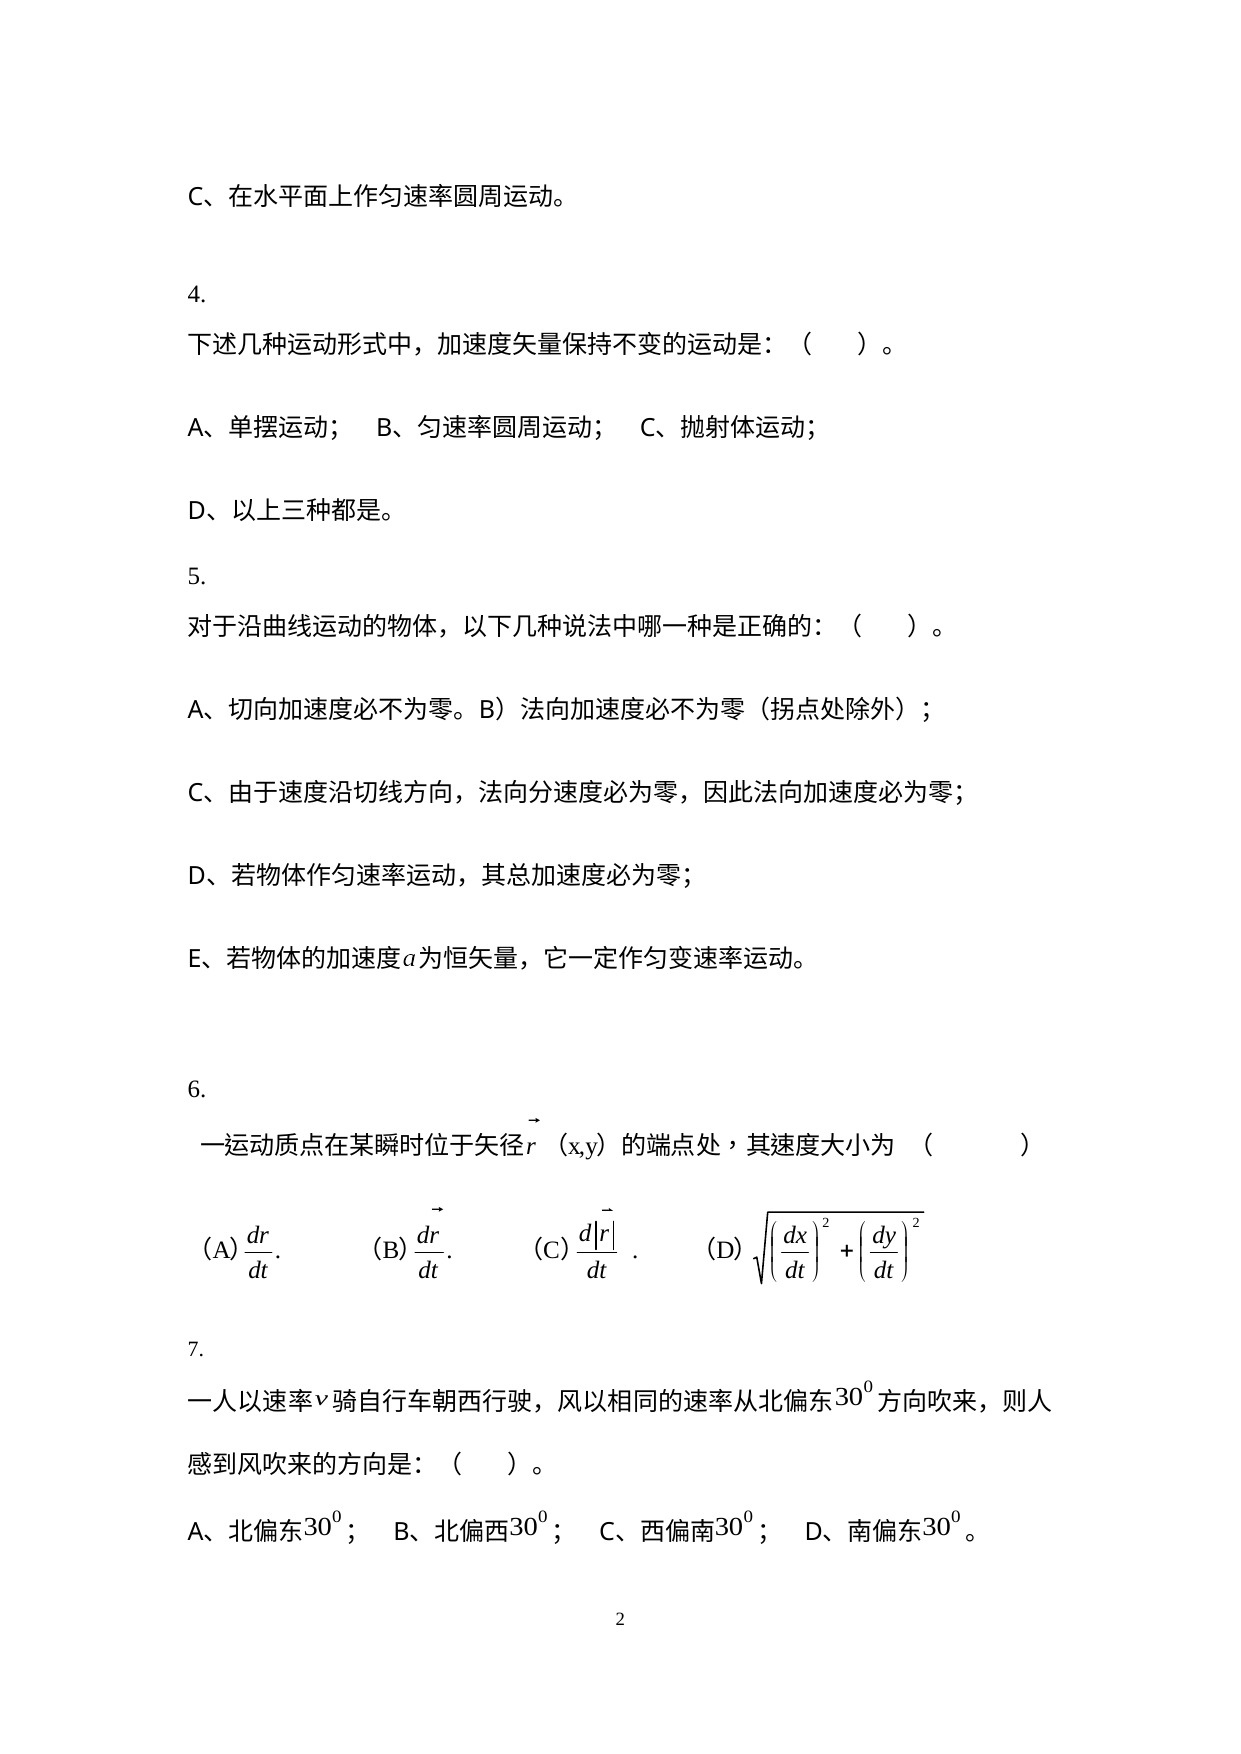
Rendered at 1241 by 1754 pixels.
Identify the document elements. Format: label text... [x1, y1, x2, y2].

text 下述几种运动形式中，加速度矢量保持不变的运动是：（ ）。 [187, 310, 1053, 375]
text A、单摆运动； B、匀速率圆周运动； C、抛射体运动； [187, 393, 1053, 458]
text C、由于速度沿切线方向，法向分速度必为零，因此法向加速度必为零； [187, 758, 1053, 823]
text D、以上三种都是。 [187, 476, 1053, 541]
text E、若物体的加速度为恒矢量，它一定作匀变速率运动。 [187, 924, 1053, 989]
text 7. [187, 1333, 1053, 1365]
text 5. [187, 559, 1053, 592]
text 一人以速率骑自行车朝西行驶，风以相同的速率从北偏东方向吹来，则人感到风吹来的方向是：（ ）。 [187, 1365, 1053, 1495]
text A、北偏东； B、北偏西； C、西偏南； D、南偏东。 [187, 1495, 1053, 1560]
text C、在水平面上作匀速率圆周运动。 [187, 162, 1053, 227]
text A、切向加速度必不为零。B）法向加速度必不为零（拐点处除外）； [187, 675, 1053, 740]
text 4. [187, 278, 1053, 310]
text D、若物体作匀速率运动，其总加速度必为零； [187, 841, 1053, 906]
text 对于沿曲线运动的物体，以下几种说法中哪一种是正确的：（ ）。 [187, 592, 1053, 657]
text 6. [187, 1073, 1053, 1105]
